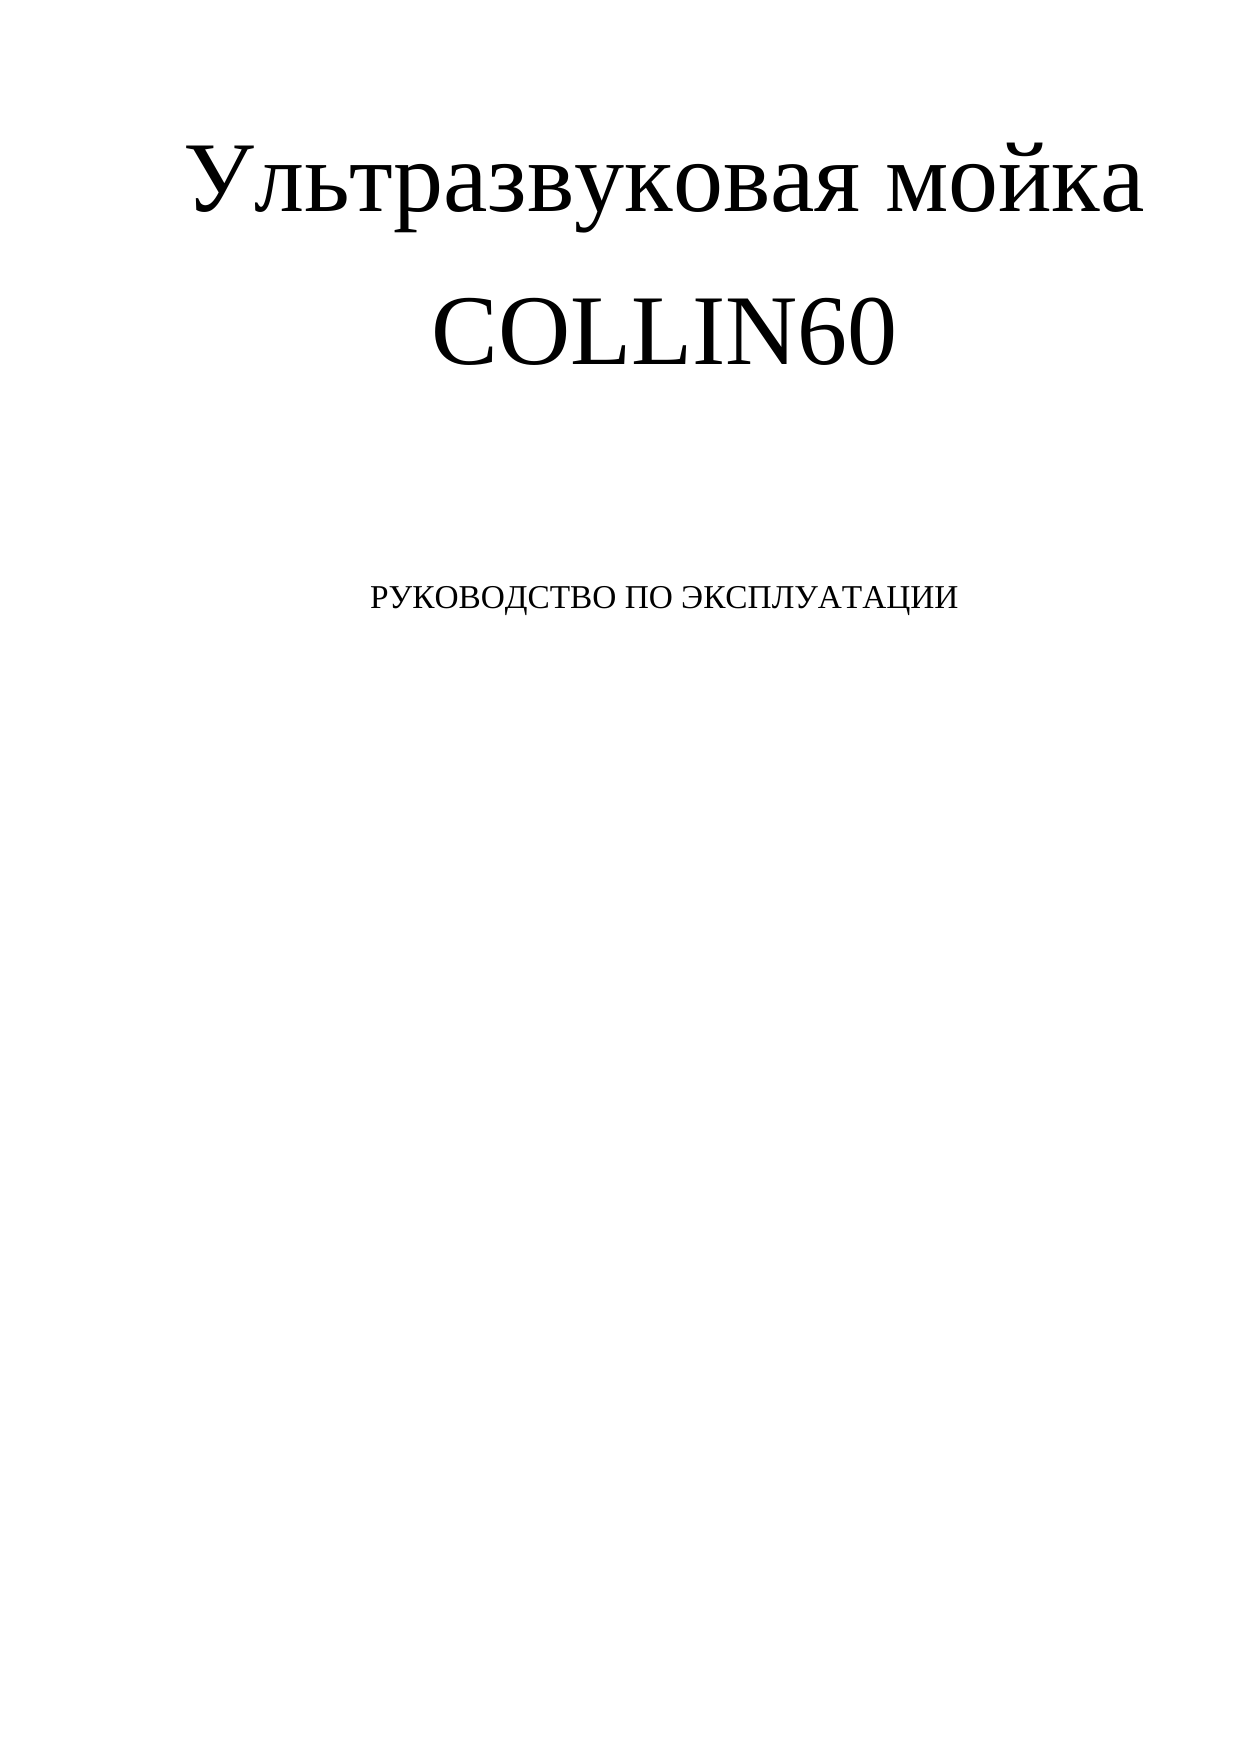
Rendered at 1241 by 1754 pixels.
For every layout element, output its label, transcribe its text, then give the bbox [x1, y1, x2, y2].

text РУКОВОДСТВО ПО ЭКСПЛУАТАЦИИ [177, 577, 1152, 616]
text COLLIN60 [177, 271, 1152, 386]
text Ультразвуковая мойка [177, 118, 1152, 233]
